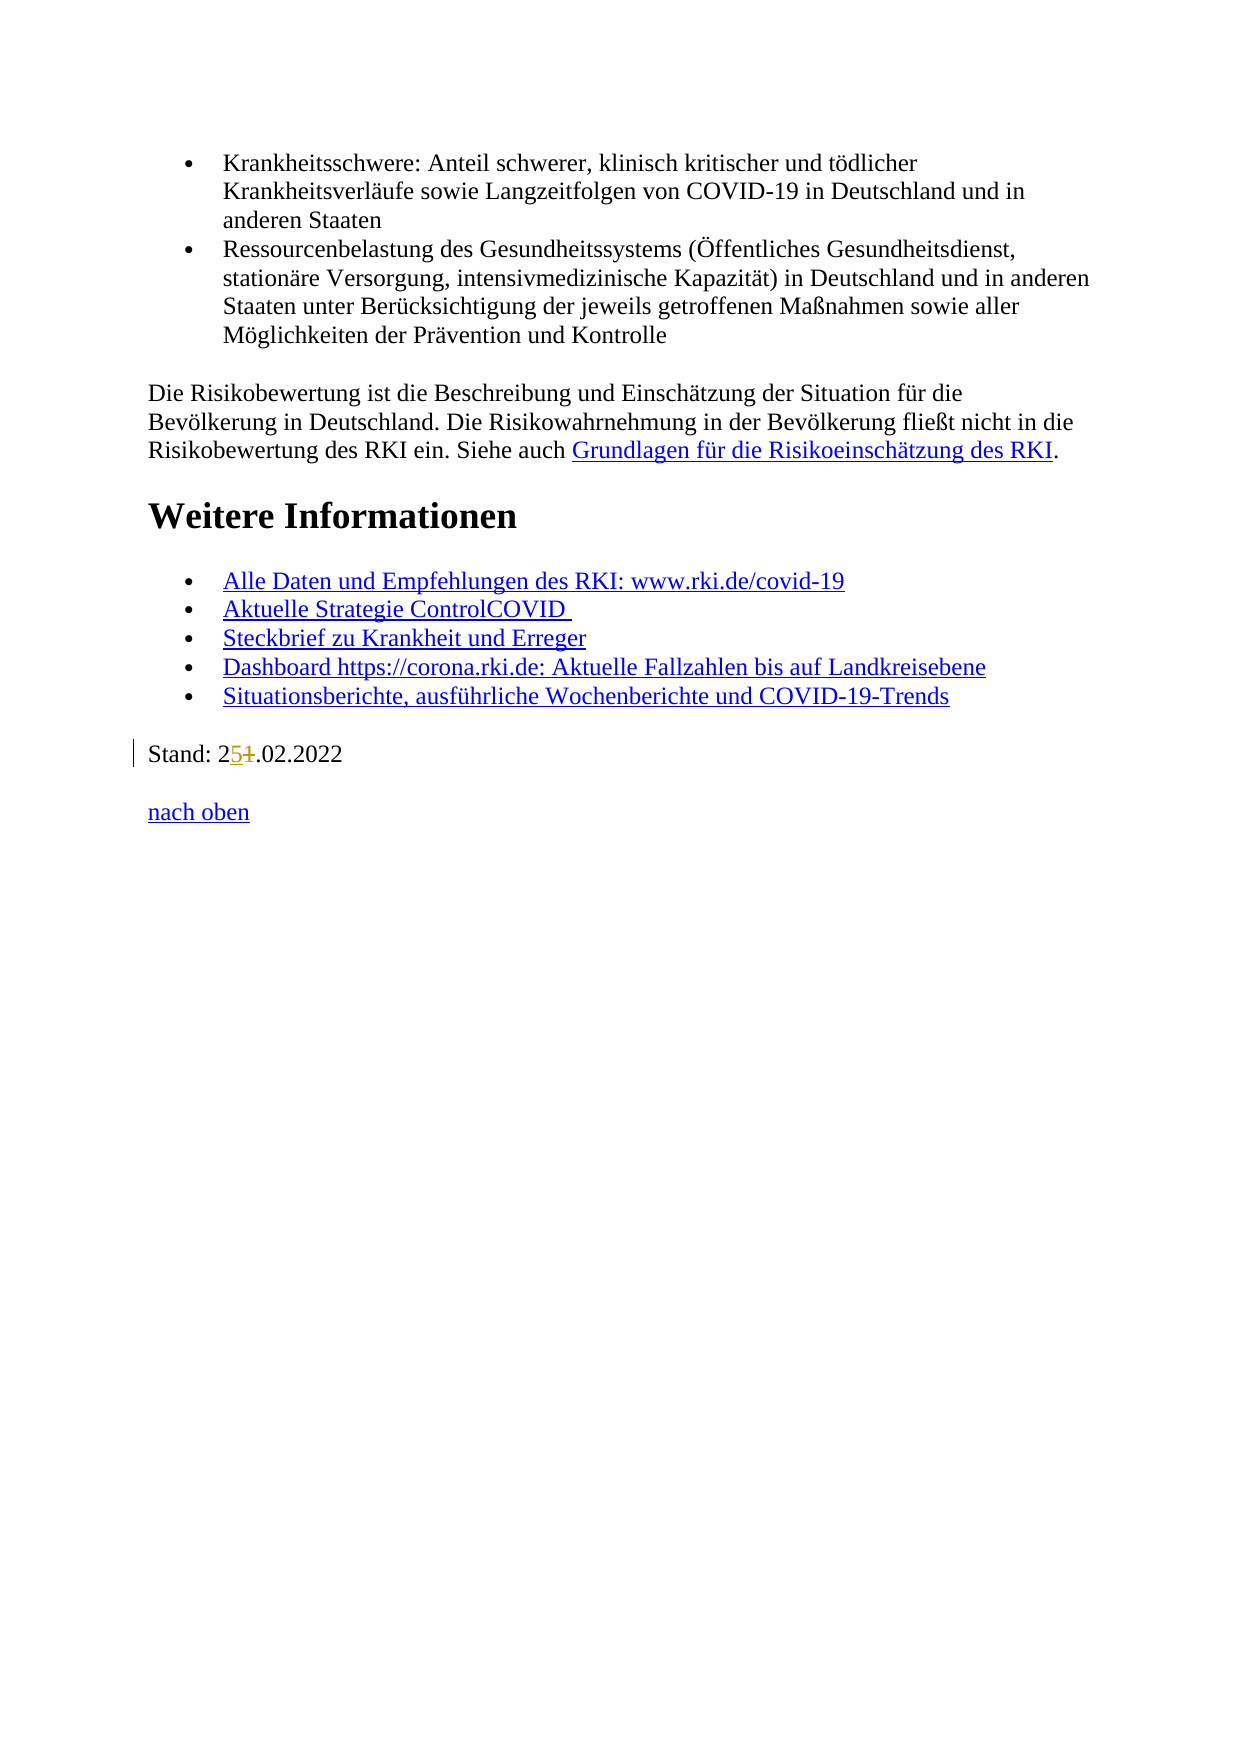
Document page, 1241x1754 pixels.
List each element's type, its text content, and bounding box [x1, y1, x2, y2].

list Aktuelle Strategie ControlCOVID [185, 594, 1093, 623]
list Ressourcenbelastung des Gesundheitssystems (Öffentliches Gesundheitsdienst, stationäre Versorgung, intensivmedizinische Kapazität) in Deutschland und in anderen Staaten unter Berücksichtigung der jeweils getroffenen Maßnahmen sowie aller Möglichkeiten der Prävention und Kontrolle [185, 234, 1093, 349]
text Weitere Informationen [148, 493, 1093, 537]
list Dashboard https://corona.rki.de: Aktuelle Fallzahlen bis auf Landkreisebene [185, 652, 1093, 681]
list Krankheitsschwere: Anteil schwerer, klinisch kritischer und tödlicher Krankheitsverläufe sowie Langzeitfolgen von COVID-19 in Deutschland und in anderen Staaten [185, 148, 1093, 234]
text Stand: 2.02.2022 [148, 739, 1093, 767]
list Situationsberichte, ausführliche Wochenberichte und COVID-19-Trends [185, 681, 1093, 709]
list Alle Daten und Empfehlungen des RKI: www.rki.de/covid-19 [185, 566, 1093, 594]
text nach oben [148, 797, 1093, 825]
list Steckbrief zu Krankheit und Erreger [185, 623, 1093, 652]
text Die Risikobewertung ist die Beschreibung und Einschätzung der Situation für die Bevölkerung in Deutschland. Die Risikowahrnehmung in der Bevölkerung fließt nicht in die Risikobewertung des RKI ein. Siehe auch Grundlagen für die Risikoeinschätzung des RKI. [148, 378, 1093, 464]
